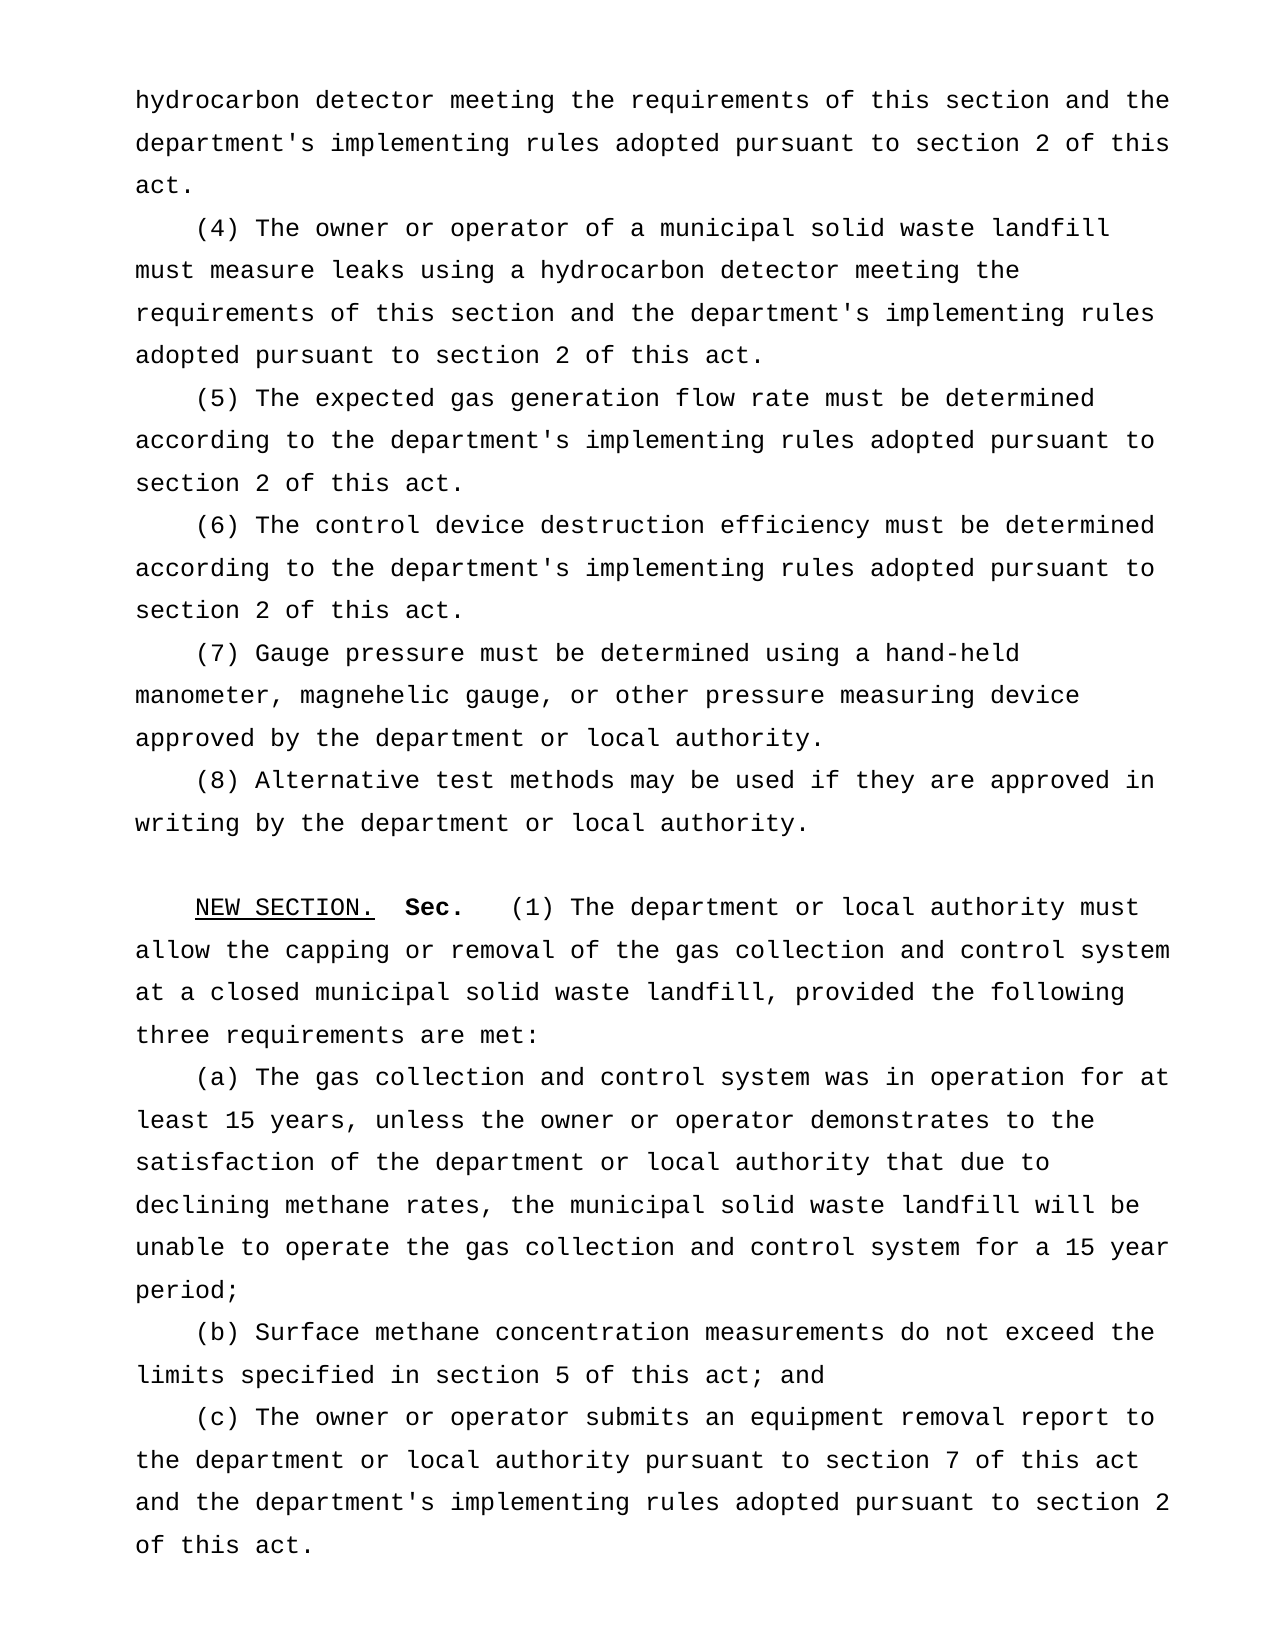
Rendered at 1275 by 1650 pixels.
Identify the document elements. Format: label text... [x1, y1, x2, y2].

text (6) The control device destruction efficiency must be determined according to the department's implementing rules adopted pursuant to section 2 of this act. [135, 500, 1170, 627]
text NEW SECTION. Sec. (1) The department or local authority must allow the capping or removal of the gas collection and control system at a closed municipal solid waste landfill, provided the following three requirements are met: [135, 882, 1170, 1052]
text (7) Gauge pressure must be determined using a hand-held manometer, magnehelic gauge, or other pressure measuring device approved by the department or local authority. [135, 627, 1170, 755]
text (c) The owner or operator submits an equipment removal report to the department or local authority pursuant to section 7 of this act and the department's implementing rules adopted pursuant to section 2 of this act. [135, 1392, 1170, 1562]
text (4) The owner or operator of a municipal solid waste landfill must measure leaks using a hydrocarbon detector meeting the requirements of this section and the department's implementing rules adopted pursuant to section 2 of this act. [135, 202, 1170, 372]
text (5) The expected gas generation flow rate must be determined according to the department's implementing rules adopted pursuant to section 2 of this act. [135, 372, 1170, 500]
text (b) Surface methane concentration measurements do not exceed the limits specified in section 5 of this act; and [135, 1307, 1170, 1392]
text (8) Alternative test methods may be used if they are approved in writing by the department or local authority. [135, 755, 1170, 840]
text (a) The gas collection and control system was in operation for at least 15 years, unless the owner or operator demonstrates to the satisfaction of the department or local authority that due to declining methane rates, the municipal solid waste landfill will be unable to operate the gas collection and control system for a 15 year period; [135, 1052, 1170, 1307]
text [135, 75, 1170, 202]
